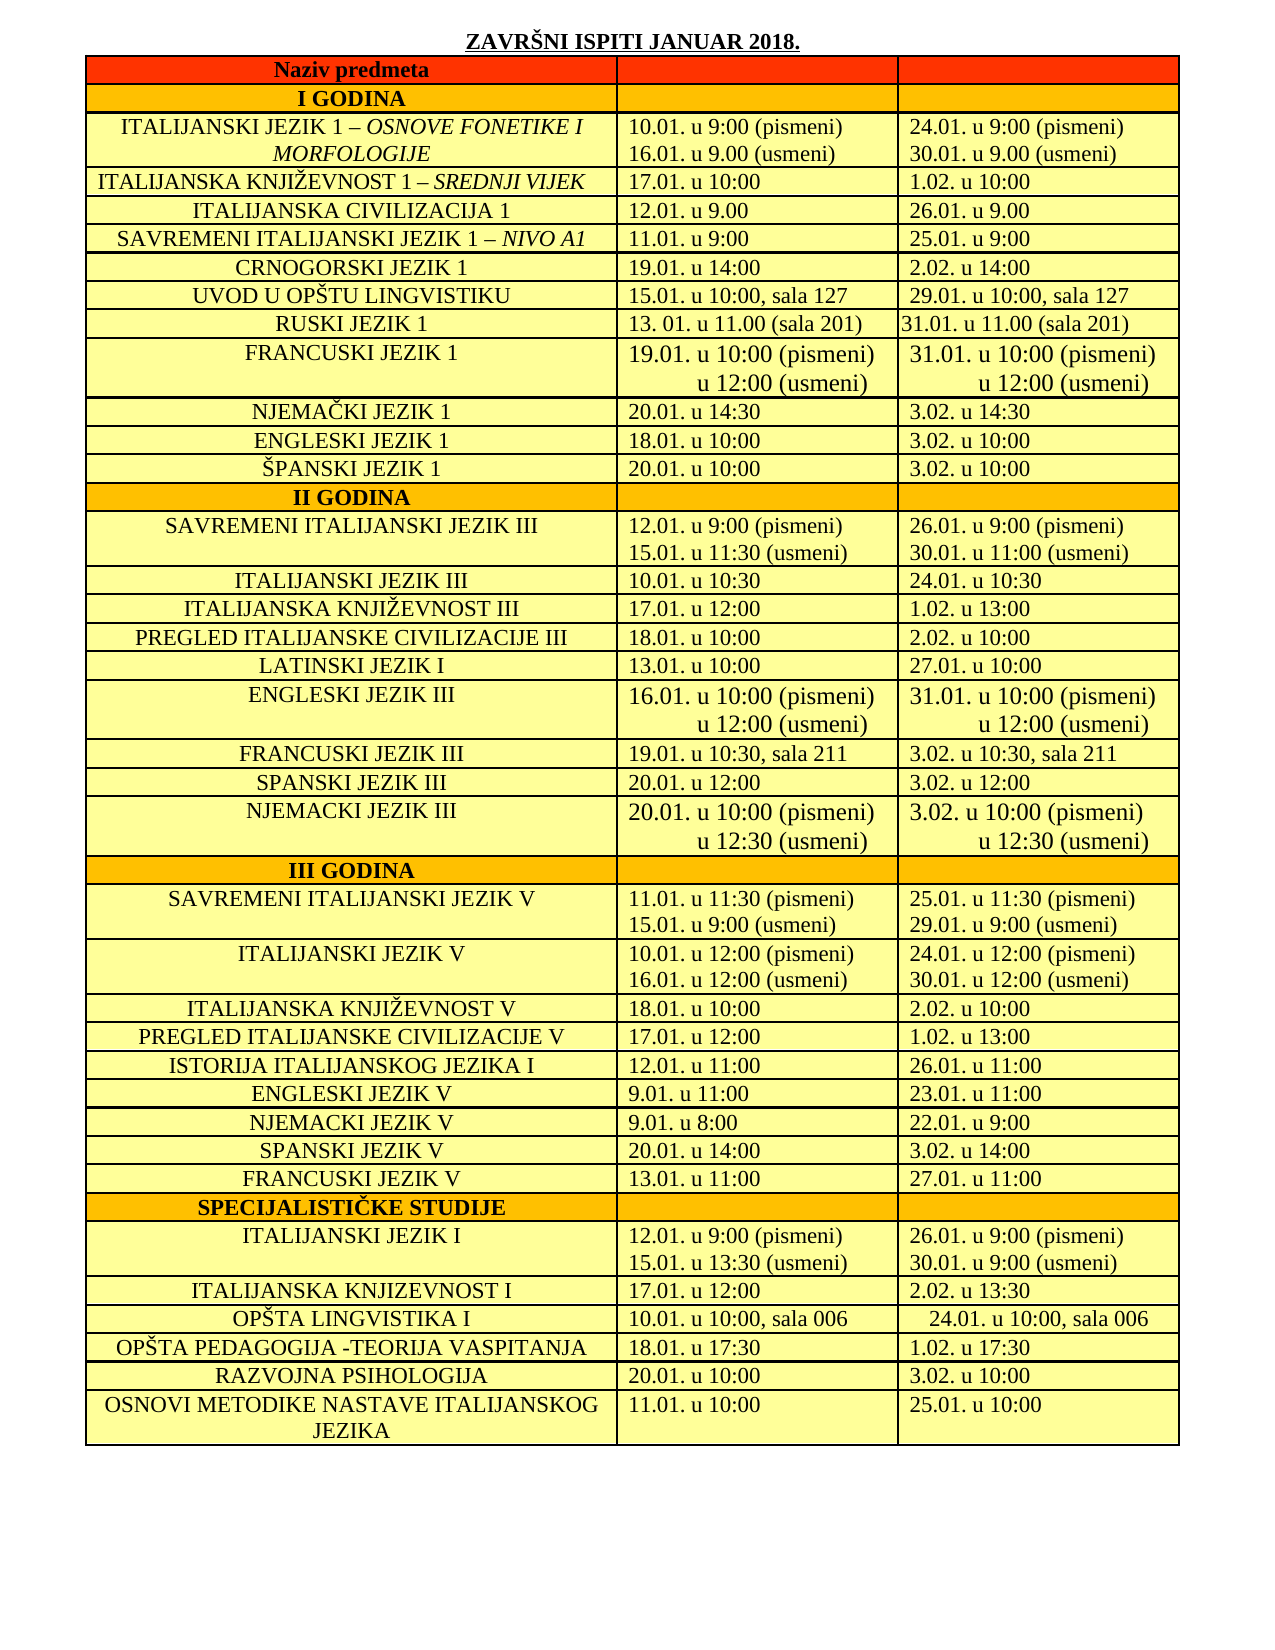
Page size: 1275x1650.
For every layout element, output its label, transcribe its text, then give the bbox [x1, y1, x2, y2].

table_cell 19.01. u 10:30, sala 211 [618, 740, 897, 767]
table_cell I GODINA [87, 85, 616, 111]
table_cell ISTORIJA ITALIJANSKOG JEZIKA I [87, 1052, 616, 1078]
table_header [618, 57, 897, 83]
table_cell NJEMACKI JEZIK V [87, 1109, 616, 1135]
table_cell 20.01. u 10:00 [618, 455, 897, 482]
table_cell [899, 857, 1178, 883]
table_cell SPECIJALISTIČKE STUDIJE [87, 1194, 616, 1220]
table_cell 18.01. u 10:00 [618, 624, 897, 650]
table_cell 12.01. u 9:00 (pismeni) 15.01. u 11:30 (usmeni) [618, 512, 897, 565]
table_cell 17.01. u 12:00 [618, 1023, 897, 1049]
table_cell 9.01. u 8:00 [618, 1109, 897, 1135]
table_cell 3.02. u 10:00 [899, 455, 1178, 482]
table_cell 10.01. u 9:00 (pismeni) 16.01. u 9.00 (usmeni) [618, 114, 897, 166]
table_cell 25.01. u 11:30 (pismeni) 29.01. u 9:00 (usmeni) [899, 885, 1178, 938]
table_cell OPŠTA LINGVISTIKA I [87, 1306, 616, 1332]
table_cell RAZVOJNA PSIHOLOGIJA [87, 1363, 616, 1389]
table_cell 11.01. u 10:00 [618, 1391, 897, 1443]
table_cell Italijanska civilizacija 1 [87, 197, 616, 223]
table_cell OPŠTA PEDAGOGIJA -TEORIJA VASPITANJA [87, 1334, 616, 1360]
table_cell Italijanski jezik 1 – Osnove fonetike i morfologije [87, 114, 616, 166]
table_cell [618, 85, 897, 111]
table_cell SAVREMENI ITALIJANSKI JEZIK V [87, 885, 616, 938]
table_cell 12.01. u 9:00 (pismeni) 15.01. u 13:30 (usmeni) [618, 1222, 897, 1275]
table_cell 17.01. u 12:00 [618, 595, 897, 622]
table_cell Engleski jezik 1 [87, 427, 616, 453]
table_cell Uvod u opštu lingvistiku [87, 282, 616, 308]
table_cell Španski jezik 1 [87, 455, 616, 482]
table_cell 18.01. u 10:00 [618, 995, 897, 1021]
table_cell ITALIJANSKA KNJIZEVNOST I [87, 1277, 616, 1303]
table_cell [618, 484, 897, 510]
table_cell 3.02. u 12:00 [899, 769, 1178, 795]
table_cell ITALIJANSKI JEZIK III [87, 567, 616, 593]
table_cell 12.01. u 9.00 [618, 197, 897, 223]
text ZAVRŠNI ISPITI JANUAR 2018. [75, 28, 1191, 54]
table_cell 24.01. u 12:00 (pismeni) 30.01. u 12:00 (usmeni) [899, 940, 1178, 993]
table_cell 3.02. u 14:30 [899, 399, 1178, 425]
table_cell 1.02. u 10:00 [899, 168, 1178, 194]
table_cell 20.01. u 10:00 (pismeni) u 12:30 (usmeni) [618, 797, 897, 855]
table_cell 31.01. u 11.00 (sala 201) [899, 310, 1178, 337]
table_cell 22.01. u 9:00 [899, 1109, 1178, 1135]
table_cell 23.01. u 11:00 [899, 1080, 1178, 1106]
table_cell 13. 01. u 11.00 (sala 201) [618, 310, 897, 337]
table_cell 15.01. u 10:00, sala 127 [618, 282, 897, 308]
table_cell 25.01. u 9:00 [899, 225, 1178, 251]
table_cell OSNOVI METODIKE NASTAVE ITALIJANSKOG JEZIKA [87, 1391, 616, 1443]
table_cell 10.01. u 10:00, sala 006 [618, 1306, 897, 1332]
table_cell 29.01. u 10:00, sala 127 [899, 282, 1178, 308]
table_cell 2.02. u 14:00 [899, 254, 1178, 280]
table_cell FRANCUSKI JEZIK III [87, 740, 616, 767]
table_cell 24.01. u 9:00 (pismeni) 30.01. u 9.00 (usmeni) [899, 114, 1178, 166]
table_cell 16.01. u 10:00 (pismeni) u 12:00 (usmeni) [618, 681, 897, 738]
table_header Naziv predmeta [87, 57, 616, 83]
table_cell Savremeni italijanski jezik 1 – Nivo A1 [87, 225, 616, 251]
table_cell 11.01. u 11:30 (pismeni) 15.01. u 9:00 (usmeni) [618, 885, 897, 938]
table_cell 31.01. u 10:00 (pismeni) u 12:00 (usmeni) [899, 339, 1178, 396]
table_header [899, 57, 1178, 83]
table_cell Italijanska književnost 1 – Srednji vijek [87, 168, 616, 194]
table_cell 10.01. u 12:00 (pismeni) 16.01. u 12:00 (usmeni) [618, 940, 897, 993]
table_cell 18.01. u 10:00 [618, 427, 897, 453]
table_cell 2.02. u 10:00 [899, 995, 1178, 1021]
table_cell 27.01. u 10:00 [899, 652, 1178, 679]
table_cell ENGLESKI JEZIK III [87, 681, 616, 738]
table_cell 1.02. u 17:30 [899, 1334, 1178, 1360]
table_cell 3.02. u 10:00 [899, 1363, 1178, 1389]
table_cell 1.02. u 13:00 [899, 1023, 1178, 1049]
table_cell III GODINA [87, 857, 616, 883]
table_cell 25.01. u 10:00 [899, 1391, 1178, 1443]
table_cell 19.01. u 10:00 (pismeni) u 12:00 (usmeni) [618, 339, 897, 396]
table_cell ITALIJANSKA KNJIŽEVNOST V [87, 995, 616, 1021]
table_cell 3.02. u 10:00 (pismeni) u 12:30 (usmeni) [899, 797, 1178, 855]
table_cell [899, 484, 1178, 510]
table_cell Ruski jezik 1 [87, 310, 616, 337]
table_cell 2.02. u 10:00 [899, 624, 1178, 650]
table_cell 2.02. u 13:30 [899, 1277, 1178, 1303]
table_cell 20.01. u 14:30 [618, 399, 897, 425]
table_cell 24.01. u 10:30 [899, 567, 1178, 593]
table_cell 11.01. u 9:00 [618, 225, 897, 251]
table_cell 18.01. u 17:30 [618, 1334, 897, 1360]
table_cell 20.01. u 14:00 [618, 1137, 897, 1163]
table_cell SPANSKI JEZIK V [87, 1137, 616, 1163]
table_cell PREGLED ITALIJANSKE CIVILIZACIJE V [87, 1023, 616, 1049]
table_cell 19.01. u 14:00 [618, 254, 897, 280]
table_cell 13.01. u 10:00 [618, 652, 897, 679]
table_cell NJEMACKI JEZIK III [87, 797, 616, 855]
table_cell 26.01. u 9:00 (pismeni) 30.01. u 9:00 (usmeni) [899, 1222, 1178, 1275]
table_cell FRANCUSKI JEZIK V [87, 1165, 616, 1192]
table_cell SAVREMENI ITALIJANSKI JEZIK III [87, 512, 616, 565]
table_cell 10.01. u 10:30 [618, 567, 897, 593]
table_cell 3.02. u 14:00 [899, 1137, 1178, 1163]
table_cell 27.01. u 11:00 [899, 1165, 1178, 1192]
table_cell ITALIJANSKI JEZIK V [87, 940, 616, 993]
table_cell II GODINA [87, 484, 616, 510]
table_cell [618, 857, 897, 883]
table_cell 20.01. u 10:00 [618, 1363, 897, 1389]
table_cell Francuski jezik 1 [87, 339, 616, 396]
table_cell Crnogorski jezik 1 [87, 254, 616, 280]
table_cell ENGLESKI JEZIK V [87, 1080, 616, 1106]
table_cell [618, 1194, 897, 1220]
table_cell 20.01. u 12:00 [618, 769, 897, 795]
table_cell LATINSKI JEZIK I [87, 652, 616, 679]
table_cell PREGLED ITALIJANSKE CIVILIZACIJE III [87, 624, 616, 650]
table_cell ITALIJANSKI JEZIK I [87, 1222, 616, 1275]
table_cell [899, 1194, 1178, 1220]
table_cell 31.01. u 10:00 (pismeni) u 12:00 (usmeni) [899, 681, 1178, 738]
table_cell 24.01. u 10:00, sala 006 [899, 1306, 1178, 1332]
table_cell 9.01. u 11:00 [618, 1080, 897, 1106]
table_cell 1.02. u 13:00 [899, 595, 1178, 622]
table_cell ITALIJANSKA KNJIŽEVNOST III [87, 595, 616, 622]
table_cell SPANSKI JEZIK III [87, 769, 616, 795]
table_cell 26.01. u 9.00 [899, 197, 1178, 223]
table_cell 17.01. u 10:00 [618, 168, 897, 194]
table_cell 26.01. u 11:00 [899, 1052, 1178, 1078]
table_cell 17.01. u 12:00 [618, 1277, 897, 1303]
table_cell 12.01. u 11:00 [618, 1052, 897, 1078]
table_cell [899, 85, 1178, 111]
table_cell 26.01. u 9:00 (pismeni) 30.01. u 11:00 (usmeni) [899, 512, 1178, 565]
table_cell 3.02. u 10:00 [899, 427, 1178, 453]
table_cell 3.02. u 10:30, sala 211 [899, 740, 1178, 767]
table_cell Njemački jezik 1 [87, 399, 616, 425]
table_cell 13.01. u 11:00 [618, 1165, 897, 1192]
